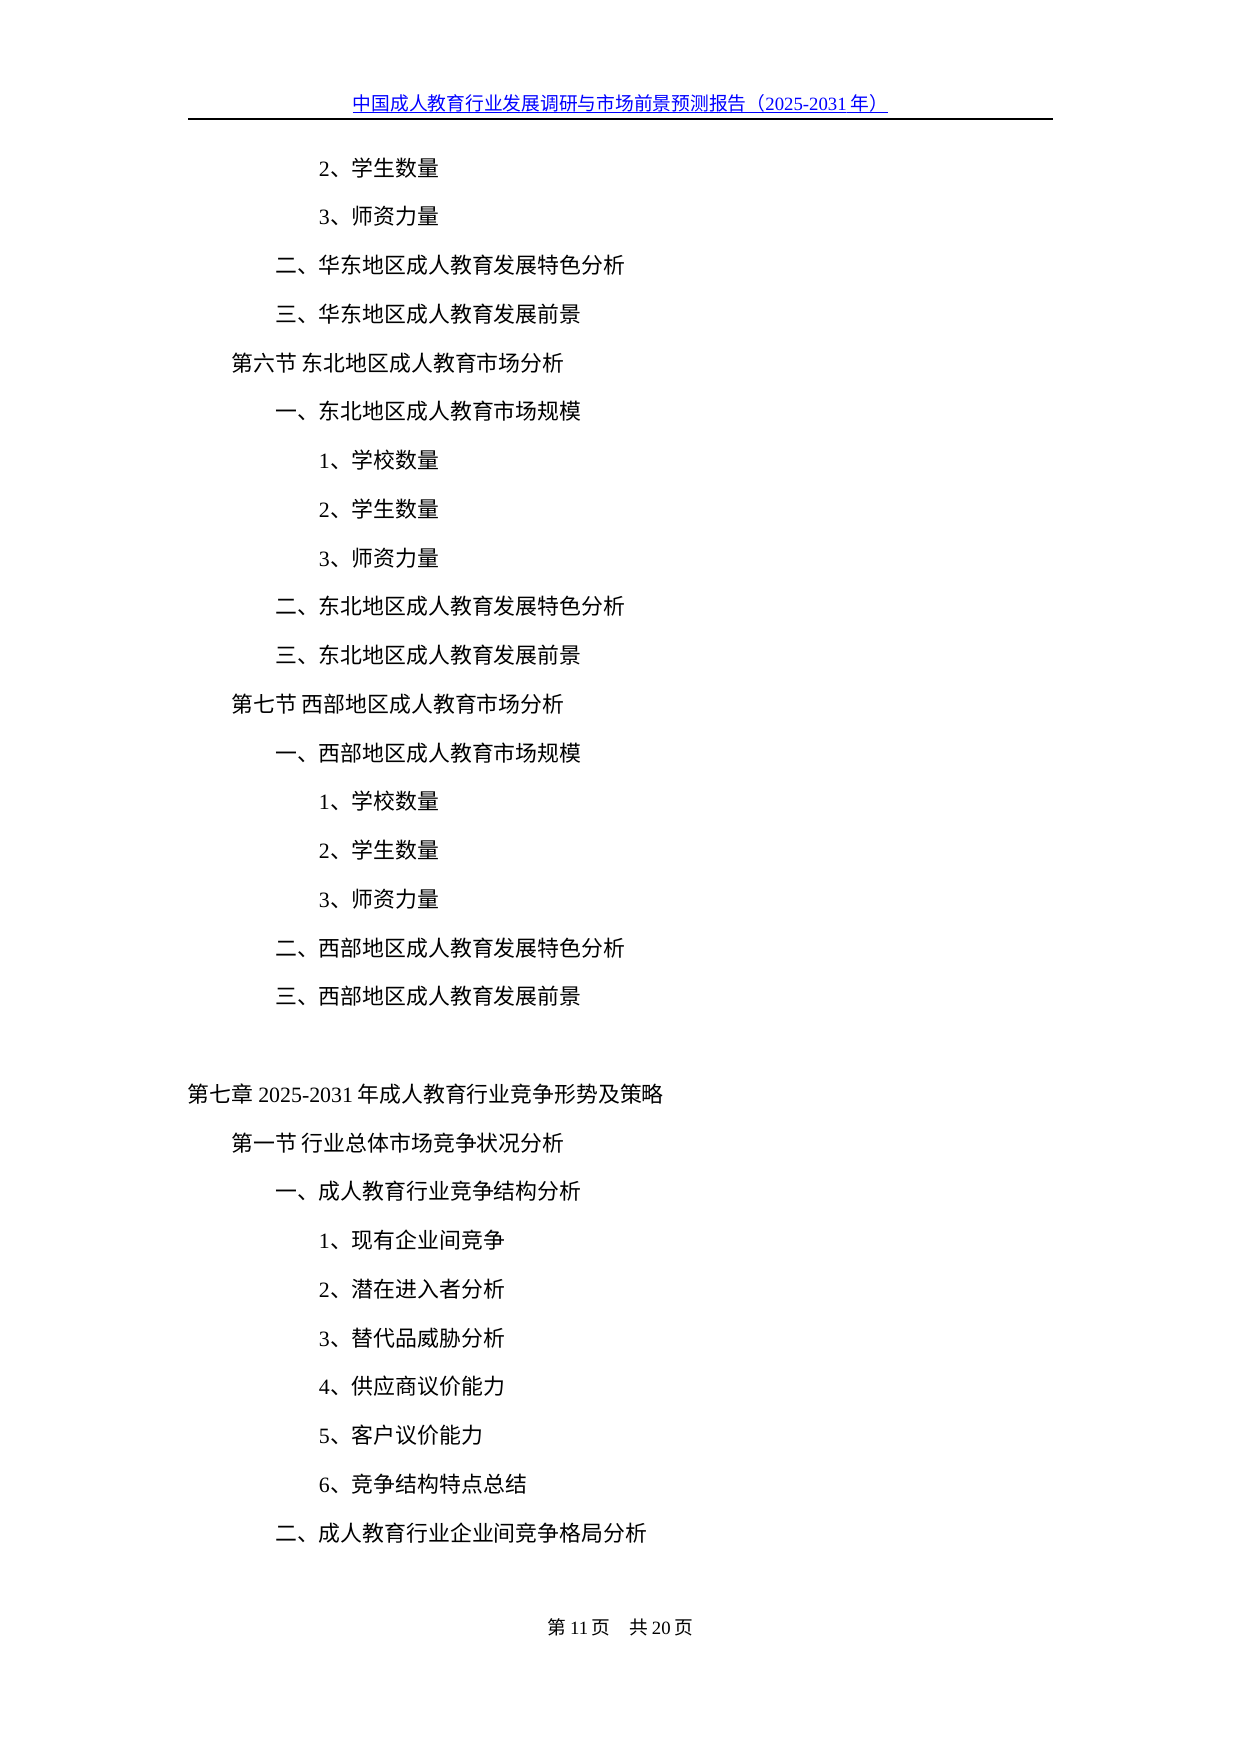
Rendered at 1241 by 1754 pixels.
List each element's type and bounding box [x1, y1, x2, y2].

text [187, 150, 1053, 1548]
